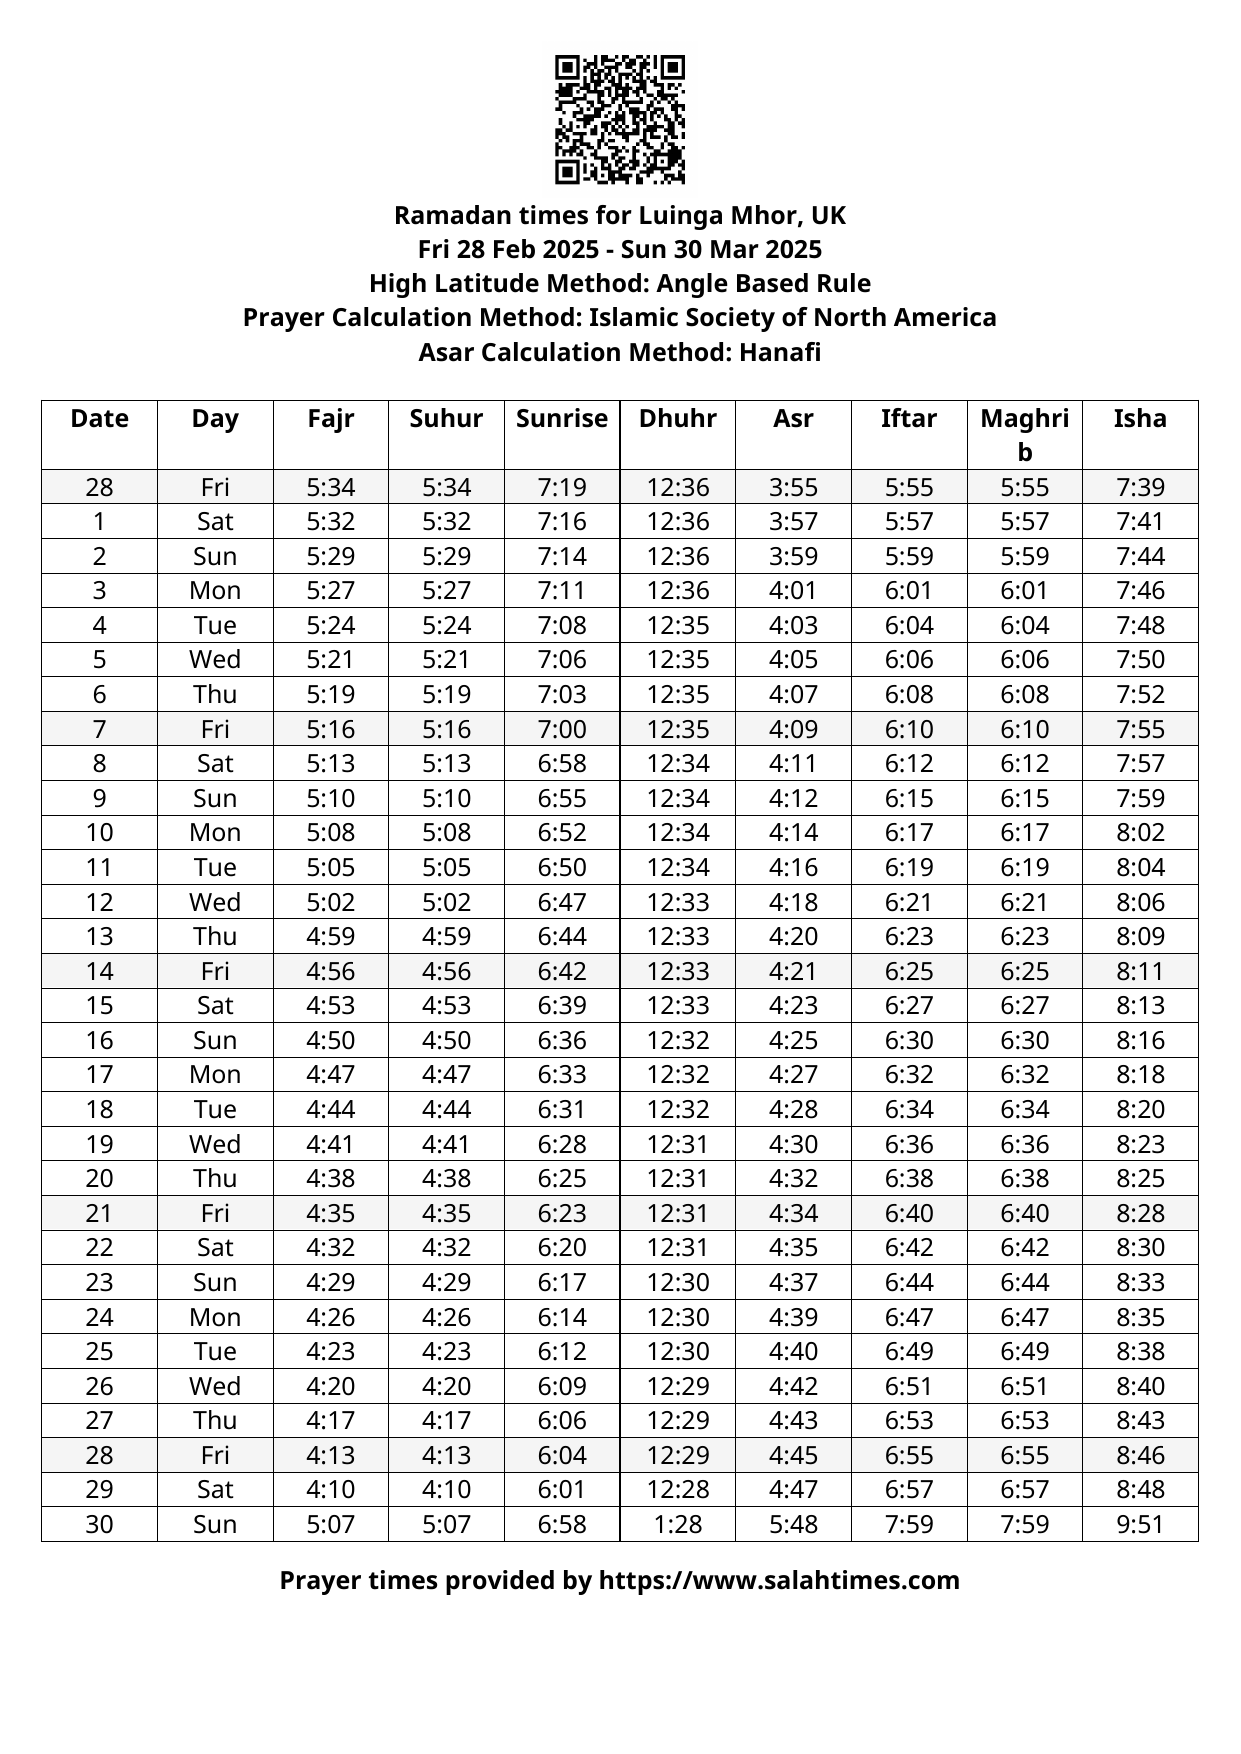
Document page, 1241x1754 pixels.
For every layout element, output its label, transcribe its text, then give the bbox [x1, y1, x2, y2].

table_cell 4:45 [736, 1438, 851, 1472]
table_cell 5:55 [852, 470, 967, 503]
table_cell 12:33 [621, 989, 735, 1022]
table_cell Mon [158, 816, 273, 849]
table_cell 12:31 [621, 1196, 735, 1229]
table_cell 9:51 [1083, 1507, 1198, 1541]
table_cell 5 [42, 643, 157, 676]
table_header Isha [1083, 401, 1198, 469]
table_cell 6:30 [968, 1023, 1082, 1057]
table_cell 1:28 [621, 1507, 735, 1541]
table_cell 4:47 [736, 1473, 851, 1506]
table_cell 7:14 [505, 539, 619, 572]
text Fri 28 Feb 2025 - Sun 30 Mar 2025 [42, 232, 1198, 266]
table_cell 28 [42, 470, 157, 503]
table_cell 6:42 [968, 1231, 1082, 1264]
table_cell Sun [158, 1507, 273, 1541]
table_cell 4:44 [389, 1092, 504, 1126]
table_cell 8:43 [1083, 1404, 1198, 1437]
table_cell 30 [42, 1507, 157, 1541]
table_cell 4:23 [736, 989, 851, 1022]
table_cell 8:25 [1083, 1161, 1198, 1195]
table_cell Tue [158, 1334, 273, 1368]
table_cell 5:08 [389, 816, 504, 849]
table_cell Fri [158, 1196, 273, 1229]
table_cell Sat [158, 1231, 273, 1264]
table_cell 6:19 [852, 850, 967, 884]
table_cell 5:57 [852, 504, 967, 538]
table_cell 4:50 [389, 1023, 504, 1057]
table_cell Sun [158, 539, 273, 572]
table_cell 4:05 [736, 643, 851, 676]
table_cell 6:42 [505, 954, 619, 987]
table_cell 3:55 [736, 470, 851, 503]
table_cell 12:35 [621, 712, 735, 745]
table_header Asr [736, 401, 851, 469]
table_cell 6:17 [505, 1265, 619, 1299]
table_cell 6:15 [852, 781, 967, 814]
table_cell 6:08 [852, 677, 967, 711]
table_cell 1 [42, 504, 157, 538]
table_cell 6:01 [968, 574, 1082, 607]
table_cell 17 [42, 1058, 157, 1091]
table_cell 6:32 [968, 1058, 1082, 1091]
table_cell 6:25 [505, 1161, 619, 1195]
table_cell 6:14 [505, 1300, 619, 1333]
table_cell 7:59 [1083, 781, 1198, 814]
table_cell 26 [42, 1369, 157, 1402]
table_cell 6:55 [968, 1438, 1082, 1472]
table_cell 7:39 [1083, 470, 1198, 503]
table_cell 5:19 [274, 677, 388, 711]
table_cell 7:11 [505, 574, 619, 607]
table_cell 4:40 [736, 1334, 851, 1368]
table_cell 6:51 [852, 1369, 967, 1402]
table_cell 7:59 [852, 1507, 967, 1541]
table_cell 25 [42, 1334, 157, 1368]
table_cell 5:27 [389, 574, 504, 607]
table_cell 19 [42, 1127, 157, 1160]
table_header Iftar [852, 401, 967, 469]
table_cell 5:16 [389, 712, 504, 745]
table_cell 4:29 [389, 1265, 504, 1299]
table_cell 6:32 [852, 1058, 967, 1091]
table_cell 6:53 [852, 1404, 967, 1437]
table_cell 4:53 [389, 989, 504, 1022]
table_cell 6:06 [852, 643, 967, 676]
table_cell 4:29 [274, 1265, 388, 1299]
table_cell 4:13 [389, 1438, 504, 1472]
table_cell 27 [42, 1404, 157, 1437]
table_cell 5:21 [389, 643, 504, 676]
table_cell 4:18 [736, 885, 851, 918]
table_cell 12:31 [621, 1231, 735, 1264]
table_cell 8:35 [1083, 1300, 1198, 1333]
table_cell 4:17 [389, 1404, 504, 1437]
table_cell 4:35 [389, 1196, 504, 1229]
table_header Suhur [389, 401, 504, 469]
table_cell Sat [158, 746, 273, 780]
table_cell 5:07 [389, 1507, 504, 1541]
table_cell 9 [42, 781, 157, 814]
table_cell 28 [42, 1438, 157, 1472]
table_cell 6:06 [505, 1404, 619, 1437]
table_cell 6:17 [968, 816, 1082, 849]
table_cell 6:36 [852, 1127, 967, 1160]
table_cell Wed [158, 643, 273, 676]
table_cell 4:59 [274, 919, 388, 953]
table_cell 10 [42, 816, 157, 849]
table_cell 4:42 [736, 1369, 851, 1402]
table_cell 7:44 [1083, 539, 1198, 572]
table_cell Sun [158, 1023, 273, 1057]
table_cell 5:05 [389, 850, 504, 884]
table_cell 4:26 [274, 1300, 388, 1333]
table_cell 3:59 [736, 539, 851, 572]
table_cell 6:30 [852, 1023, 967, 1057]
table_cell 4:23 [389, 1334, 504, 1368]
table_cell 14 [42, 954, 157, 987]
table_cell 2 [42, 539, 157, 572]
table_cell Fri [158, 712, 273, 745]
table_cell 18 [42, 1092, 157, 1126]
table_cell 12:34 [621, 816, 735, 849]
table_cell 8:18 [1083, 1058, 1198, 1091]
table_header Dhuhr [621, 401, 735, 469]
table_cell 4:20 [736, 919, 851, 953]
table_cell 6:20 [505, 1231, 619, 1264]
table_cell 6:12 [968, 746, 1082, 780]
table_cell 5:34 [389, 470, 504, 503]
table_cell 6:15 [968, 781, 1082, 814]
table_cell 5:24 [274, 608, 388, 642]
table_cell 4:20 [274, 1369, 388, 1402]
table_cell 6:34 [852, 1092, 967, 1126]
table_cell 7:52 [1083, 677, 1198, 711]
text Ramadan times for Luinga Mhor, UK [42, 198, 1198, 232]
table_cell 7:00 [505, 712, 619, 745]
table_cell 6:50 [505, 850, 619, 884]
table_cell 8:13 [1083, 989, 1198, 1022]
table_cell Fri [158, 954, 273, 987]
table_cell 8:06 [1083, 885, 1198, 918]
table_cell 6:58 [505, 1507, 619, 1541]
table_cell 12:31 [621, 1161, 735, 1195]
table_cell 6:25 [968, 954, 1082, 987]
table_cell Sat [158, 989, 273, 1022]
table_cell 4:07 [736, 677, 851, 711]
table_cell 6:44 [505, 919, 619, 953]
table_cell 22 [42, 1231, 157, 1264]
table_cell 4:44 [274, 1092, 388, 1126]
table_cell 6:42 [852, 1231, 967, 1264]
table_cell 6:27 [852, 989, 967, 1022]
table_cell 4:10 [274, 1473, 388, 1506]
table_cell 5:59 [852, 539, 967, 572]
table_cell 5:29 [389, 539, 504, 572]
table_cell 5:05 [274, 850, 388, 884]
table_cell 5:10 [389, 781, 504, 814]
table_cell 5:16 [274, 712, 388, 745]
table_cell 4:56 [389, 954, 504, 987]
table_cell 7:59 [968, 1507, 1082, 1541]
table_cell 6:40 [968, 1196, 1082, 1229]
table_cell 7:08 [505, 608, 619, 642]
table_cell 4:25 [736, 1023, 851, 1057]
table_cell 4:03 [736, 608, 851, 642]
table_cell 5:02 [274, 885, 388, 918]
table_cell Sat [158, 504, 273, 538]
table_cell 6:55 [505, 781, 619, 814]
table_cell 4:50 [274, 1023, 388, 1057]
text Prayer Calculation Method: Islamic Society of North America [42, 300, 1198, 334]
table_cell 7 [42, 712, 157, 745]
table_cell 6:49 [968, 1334, 1082, 1368]
table_cell 6:23 [852, 919, 967, 953]
table_cell 6:10 [968, 712, 1082, 745]
table_cell 8:16 [1083, 1023, 1198, 1057]
table_cell 4:12 [736, 781, 851, 814]
table_cell 4:30 [736, 1127, 851, 1160]
table_cell 5:29 [274, 539, 388, 572]
table_cell 12:35 [621, 677, 735, 711]
table_cell Mon [158, 574, 273, 607]
table_cell 4 [42, 608, 157, 642]
table_cell 5:08 [274, 816, 388, 849]
table_cell 6:44 [852, 1265, 967, 1299]
table_cell 7:46 [1083, 574, 1198, 607]
table_cell 8:46 [1083, 1438, 1198, 1472]
table_cell 8:11 [1083, 954, 1198, 987]
table_cell 4:39 [736, 1300, 851, 1333]
table_cell 24 [42, 1300, 157, 1333]
table_cell 6:36 [505, 1023, 619, 1057]
table_cell 6:27 [968, 989, 1082, 1022]
table_cell 7:57 [1083, 746, 1198, 780]
table_cell 4:47 [389, 1058, 504, 1091]
table_cell 6:09 [505, 1369, 619, 1402]
table_cell 8:30 [1083, 1231, 1198, 1264]
table_cell 5:32 [274, 504, 388, 538]
table_cell 7:41 [1083, 504, 1198, 538]
table_cell 6:40 [852, 1196, 967, 1229]
table_cell 4:34 [736, 1196, 851, 1229]
table_cell 4:28 [736, 1092, 851, 1126]
table_cell 6:04 [505, 1438, 619, 1472]
table_cell Thu [158, 919, 273, 953]
table_cell 6:38 [968, 1161, 1082, 1195]
table_cell 4:16 [736, 850, 851, 884]
table_cell 6:10 [852, 712, 967, 745]
table_cell 5:48 [736, 1507, 851, 1541]
table_cell 4:32 [274, 1231, 388, 1264]
table_cell 4:32 [389, 1231, 504, 1264]
table_cell 5:59 [968, 539, 1082, 572]
table_cell 5:57 [968, 504, 1082, 538]
table_cell 4:43 [736, 1404, 851, 1437]
table_cell Fri [158, 470, 273, 503]
table_cell 5:55 [968, 470, 1082, 503]
table_cell 4:09 [736, 712, 851, 745]
table_cell 11 [42, 850, 157, 884]
table_cell 6:04 [852, 608, 967, 642]
table_cell 4:41 [389, 1127, 504, 1160]
table_cell 6:19 [968, 850, 1082, 884]
table_cell Wed [158, 1369, 273, 1402]
table_cell 4:23 [274, 1334, 388, 1368]
table_cell 12:34 [621, 850, 735, 884]
table_cell 4:14 [736, 816, 851, 849]
table_cell 4:56 [274, 954, 388, 987]
table_cell 4:38 [389, 1161, 504, 1195]
table_cell 6:47 [968, 1300, 1082, 1333]
table_cell 12:32 [621, 1058, 735, 1091]
table_cell 4:10 [389, 1473, 504, 1506]
table_cell 6:49 [852, 1334, 967, 1368]
table_header Fajr [274, 401, 388, 469]
table_cell 5:32 [389, 504, 504, 538]
table_cell 6:04 [968, 608, 1082, 642]
table_cell 6:38 [852, 1161, 967, 1195]
table_cell 20 [42, 1161, 157, 1195]
table_cell 12:33 [621, 885, 735, 918]
table_cell 5:24 [389, 608, 504, 642]
table_header Sunrise [505, 401, 619, 469]
table_cell 6:21 [852, 885, 967, 918]
table_cell 16 [42, 1023, 157, 1057]
table_cell 21 [42, 1196, 157, 1229]
table_cell 7:48 [1083, 608, 1198, 642]
table_cell 5:13 [389, 746, 504, 780]
table_cell 6:17 [852, 816, 967, 849]
table_cell Sun [158, 781, 273, 814]
table_cell 6:12 [852, 746, 967, 780]
table_cell 6:08 [968, 677, 1082, 711]
table_cell 4:01 [736, 574, 851, 607]
table_cell 12:32 [621, 1092, 735, 1126]
table_cell 7:16 [505, 504, 619, 538]
table_cell Thu [158, 1404, 273, 1437]
table_cell 23 [42, 1265, 157, 1299]
table_cell 6:57 [852, 1473, 967, 1506]
table_cell 6:12 [505, 1334, 619, 1368]
table_cell 6:28 [505, 1127, 619, 1160]
table_cell 12:36 [621, 504, 735, 538]
table_cell 6:23 [968, 919, 1082, 953]
table_cell 12:36 [621, 539, 735, 572]
table_cell 8:48 [1083, 1473, 1198, 1506]
table_cell 4:13 [274, 1438, 388, 1472]
table_cell 4:38 [274, 1161, 388, 1195]
table_cell 12:30 [621, 1265, 735, 1299]
table_cell 4:35 [274, 1196, 388, 1229]
table_cell 6:01 [852, 574, 967, 607]
table_cell 6:47 [852, 1300, 967, 1333]
table_cell 5:07 [274, 1507, 388, 1541]
text High Latitude Method: Angle Based Rule [42, 266, 1198, 300]
table_cell 12:36 [621, 470, 735, 503]
table_cell Sun [158, 1265, 273, 1299]
table_cell 5:13 [274, 746, 388, 780]
table_cell 6:39 [505, 989, 619, 1022]
table_cell 4:53 [274, 989, 388, 1022]
table_cell 4:41 [274, 1127, 388, 1160]
table_cell 7:19 [505, 470, 619, 503]
table_cell 3 [42, 574, 157, 607]
table_cell 12:29 [621, 1404, 735, 1437]
table_cell 12:32 [621, 1023, 735, 1057]
table_cell 6:53 [968, 1404, 1082, 1437]
table_cell 8:40 [1083, 1369, 1198, 1402]
table_cell 6:33 [505, 1058, 619, 1091]
table_cell Thu [158, 1161, 273, 1195]
table_cell 13 [42, 919, 157, 953]
table_cell 12:36 [621, 574, 735, 607]
table_cell 12:35 [621, 608, 735, 642]
table_cell 8:33 [1083, 1265, 1198, 1299]
table_cell 5:27 [274, 574, 388, 607]
table_header Day [158, 401, 273, 469]
table_cell 5:10 [274, 781, 388, 814]
table_cell 6:55 [852, 1438, 967, 1472]
table_cell 4:20 [389, 1369, 504, 1402]
table_header Date [42, 401, 157, 469]
table_cell Mon [158, 1058, 273, 1091]
table_cell 7:03 [505, 677, 619, 711]
table_cell 15 [42, 989, 157, 1022]
table_cell 4:59 [389, 919, 504, 953]
table_cell Tue [158, 608, 273, 642]
table_cell 8:09 [1083, 919, 1198, 953]
table_cell 3:57 [736, 504, 851, 538]
table_cell 4:17 [274, 1404, 388, 1437]
table_cell 4:35 [736, 1231, 851, 1264]
table_cell 6:06 [968, 643, 1082, 676]
table_cell 6:21 [968, 885, 1082, 918]
table_cell 29 [42, 1473, 157, 1506]
table_cell 12:34 [621, 746, 735, 780]
table_cell 4:37 [736, 1265, 851, 1299]
table_cell 8:38 [1083, 1334, 1198, 1368]
table_cell 4:27 [736, 1058, 851, 1091]
table_cell 5:21 [274, 643, 388, 676]
table_cell 6:58 [505, 746, 619, 780]
table_cell 8:04 [1083, 850, 1198, 884]
table_cell Wed [158, 885, 273, 918]
table_cell 12:31 [621, 1127, 735, 1160]
table_cell 12:34 [621, 781, 735, 814]
table_cell 12:30 [621, 1334, 735, 1368]
table_cell Tue [158, 1092, 273, 1126]
table_cell 6:47 [505, 885, 619, 918]
table_cell 12:30 [621, 1300, 735, 1333]
table_cell 6:52 [505, 816, 619, 849]
table_cell 7:06 [505, 643, 619, 676]
table_cell 5:02 [389, 885, 504, 918]
table_cell 8 [42, 746, 157, 780]
text Prayer times provided by https://www.salahtimes.com [42, 1563, 1198, 1597]
table_cell 6:44 [968, 1265, 1082, 1299]
table_cell 8:23 [1083, 1127, 1198, 1160]
table_cell 6:25 [852, 954, 967, 987]
table_cell 4:32 [736, 1161, 851, 1195]
table_cell 6:31 [505, 1092, 619, 1126]
table_cell 6:57 [968, 1473, 1082, 1506]
table_cell 4:11 [736, 746, 851, 780]
table_cell 4:21 [736, 954, 851, 987]
table_cell 12:28 [621, 1473, 735, 1506]
table_cell 7:50 [1083, 643, 1198, 676]
table_cell Sat [158, 1473, 273, 1506]
table_header Maghrib [968, 401, 1082, 469]
table_cell 6:36 [968, 1127, 1082, 1160]
table_cell 6:51 [968, 1369, 1082, 1402]
table_cell 6 [42, 677, 157, 711]
table_cell Wed [158, 1127, 273, 1160]
table_cell 5:34 [274, 470, 388, 503]
table_cell 12 [42, 885, 157, 918]
table_cell 8:28 [1083, 1196, 1198, 1229]
picture [542, 41, 699, 198]
table_cell 8:20 [1083, 1092, 1198, 1126]
table_cell 4:26 [389, 1300, 504, 1333]
table_cell 6:34 [968, 1092, 1082, 1126]
table_cell Fri [158, 1438, 273, 1472]
table_cell 6:01 [505, 1473, 619, 1506]
table_cell Mon [158, 1300, 273, 1333]
table_cell 12:33 [621, 919, 735, 953]
text Asar Calculation Method: Hanafi [42, 334, 1198, 368]
table_cell 5:19 [389, 677, 504, 711]
table_cell 12:29 [621, 1438, 735, 1472]
table_cell 6:23 [505, 1196, 619, 1229]
table_cell Tue [158, 850, 273, 884]
table_cell 12:33 [621, 954, 735, 987]
table_cell Thu [158, 677, 273, 711]
table_cell 12:35 [621, 643, 735, 676]
table_cell 7:55 [1083, 712, 1198, 745]
table_cell 8:02 [1083, 816, 1198, 849]
table_cell 12:29 [621, 1369, 735, 1402]
table_cell 4:47 [274, 1058, 388, 1091]
